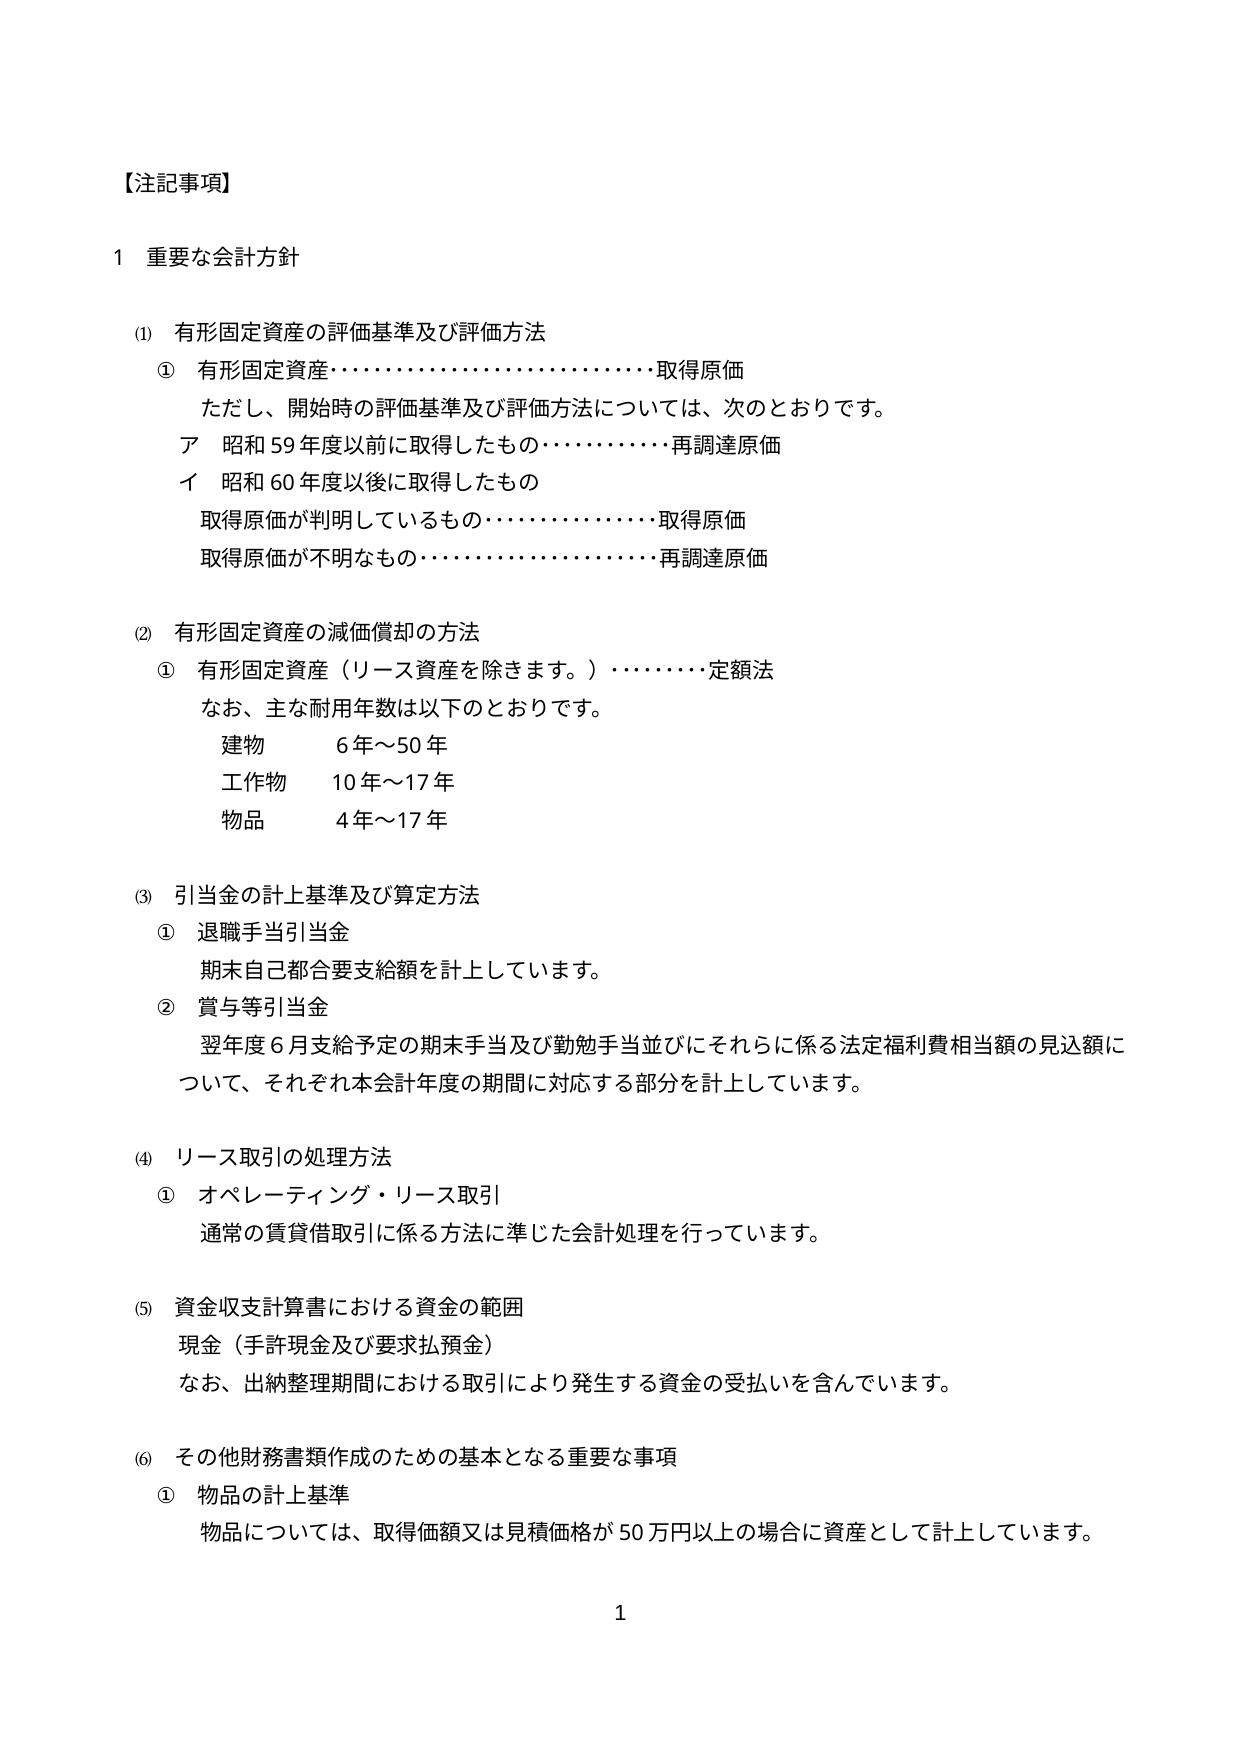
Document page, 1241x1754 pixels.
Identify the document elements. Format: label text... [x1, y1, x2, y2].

text ① 有形固定資産（リース資産を除きます。）･････････定額法 [112, 650, 1128, 688]
text ⑴ 有形固定資産の評価基準及び評価方法 [112, 313, 1128, 350]
text 現金（手許現金及び要求払預金） [156, 1325, 1128, 1363]
text ⑷ リース取引の処理方法 [112, 1138, 1128, 1175]
text 物品については、取得価額又は見積価格が50万円以上の場合に資産として計上しています。 [178, 1513, 1128, 1550]
text なお、出納整理期間における取引により発生する資金の受払いを含んでいます。 [156, 1363, 1128, 1400]
text 期末自己都合要支給額を計上しています。 [112, 950, 1128, 988]
text 建物 6年～50年 [112, 725, 1128, 763]
text 取得原価が判明しているもの････････････････取得原価 [200, 500, 1128, 538]
text なお、主な耐用年数は以下のとおりです。 [112, 688, 1128, 725]
text ② 賞与等引当金 [112, 988, 1128, 1025]
text 物品 4年～17年 [112, 800, 1128, 838]
text 【注記事項】 [112, 163, 1128, 200]
text 工作物 10年～17年 [112, 763, 1128, 800]
text ⑸ 資金収支計算書における資金の範囲 [112, 1288, 1128, 1325]
text 1 重要な会計方針 [112, 238, 1128, 275]
text ア 昭和59年度以前に取得したもの････････････再調達原価 [178, 425, 1128, 463]
text ⑶ 引当金の計上基準及び算定方法 [112, 875, 1128, 913]
text ただし、開始時の評価基準及び評価方法については、次のとおりです。 [112, 388, 1128, 425]
text ⑹ その他財務書類作成のための基本となる重要な事項 [112, 1438, 1128, 1475]
text ① オペレーティング・リース取引 [112, 1175, 1128, 1213]
text イ 昭和60年度以後に取得したもの [112, 463, 1128, 500]
text ① 物品の計上基準 [112, 1475, 1128, 1513]
text ① 有形固定資産･･････････････････････････････取得原価 [112, 350, 1128, 388]
text ① 退職手当引当金 [112, 913, 1128, 950]
text 通常の賃貸借取引に係る方法に準じた会計処理を行っています。 [112, 1213, 1128, 1250]
text 取得原価が不明なもの･･････････････････････再調達原価 [200, 538, 1128, 575]
text ⑵ 有形固定資産の減価償却の方法 [112, 613, 1128, 650]
text 翌年度６月支給予定の期末手当及び勤勉手当並びにそれらに係る法定福利費相当額の見込額について、それぞれ本会計年度の期間に対応する部分を計上しています。 [178, 1025, 1128, 1100]
